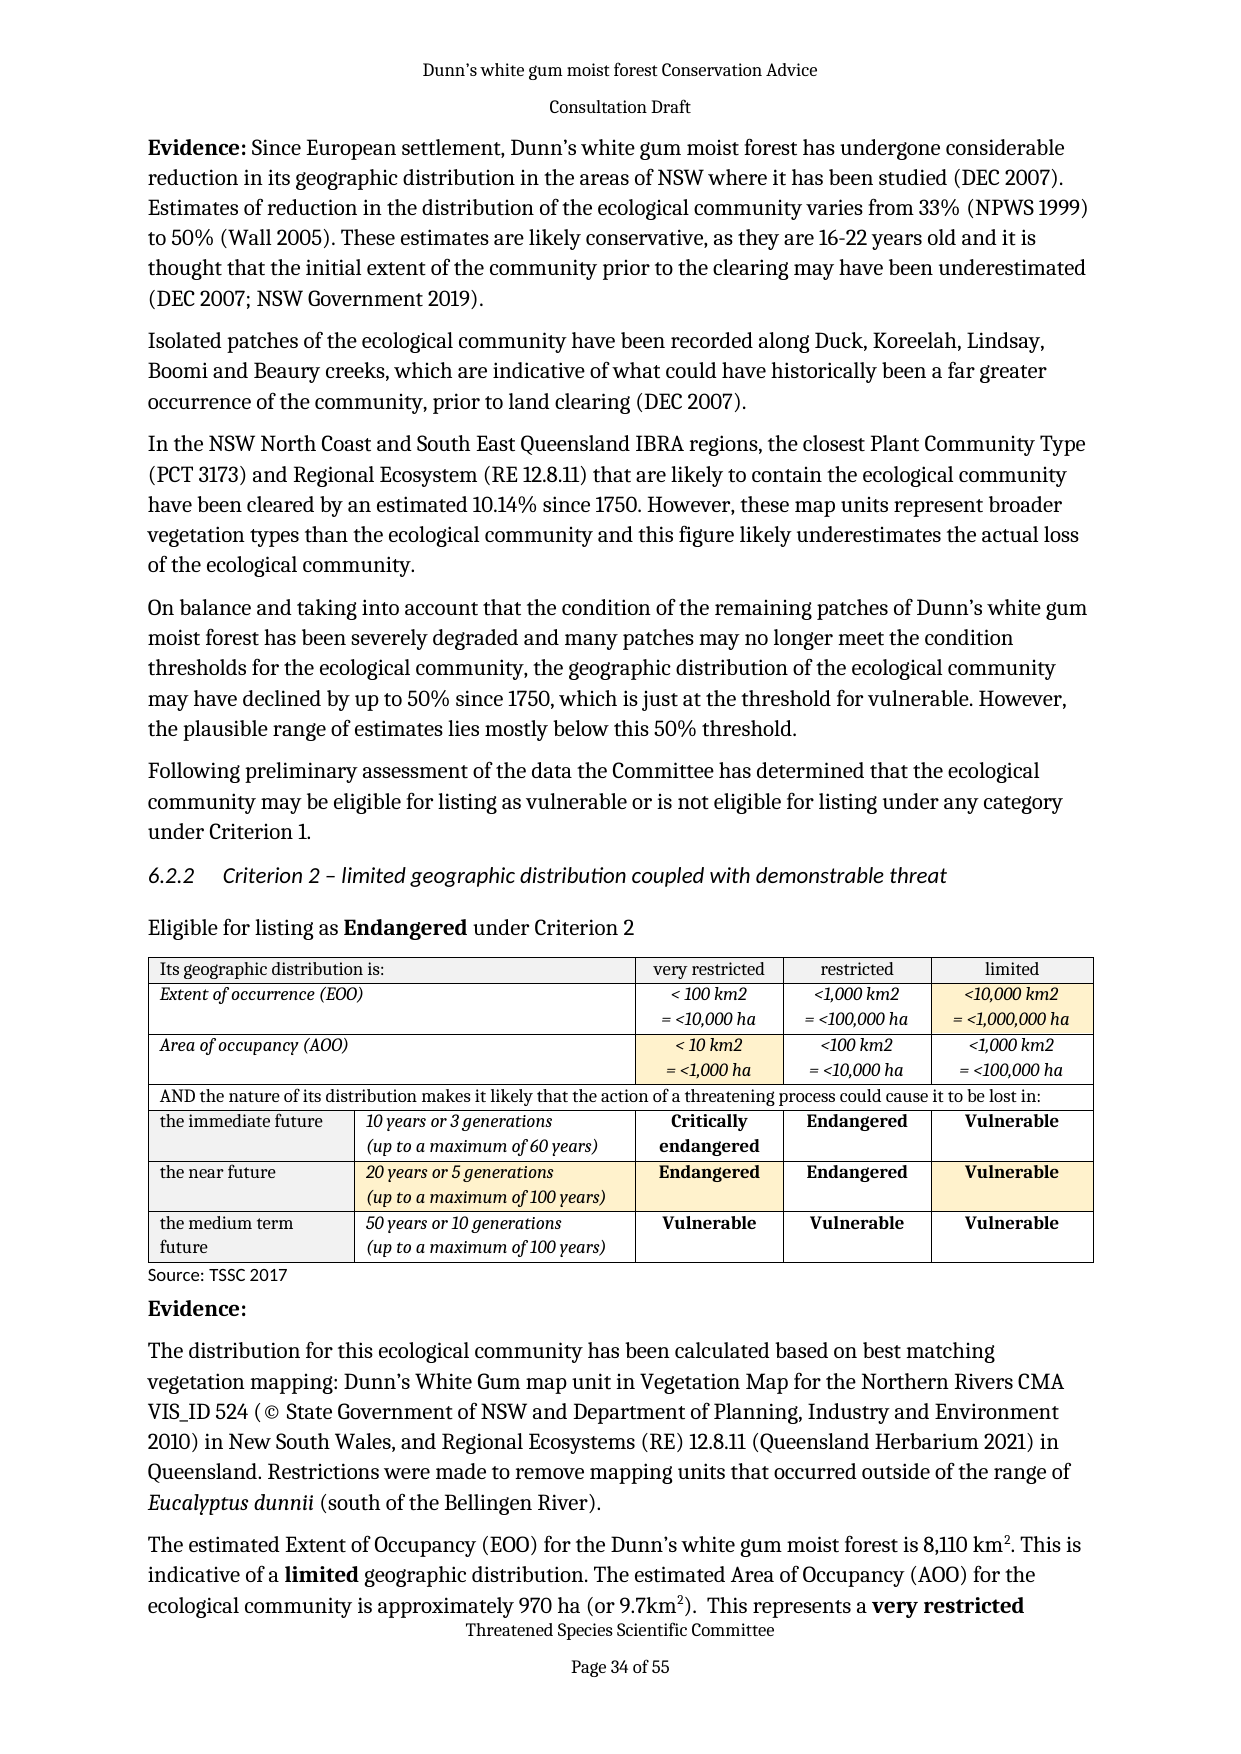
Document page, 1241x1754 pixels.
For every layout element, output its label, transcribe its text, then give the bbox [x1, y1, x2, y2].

table_cell Endangered [636, 1162, 783, 1211]
table_cell Area of occupancy (AOO) [149, 1035, 635, 1084]
table_cell Vulnerable [784, 1212, 931, 1262]
table_cell 10 years or 3 generations (up to a maximum of 60 years) [355, 1111, 635, 1161]
table_header restricted [784, 958, 931, 983]
table_header Its geographic distribution is: [149, 958, 635, 983]
table_header very restricted [636, 958, 783, 983]
table_cell < 100 km2 = <10,000 ha [636, 984, 783, 1033]
table_cell <1,000 km2 = <100,000 ha [784, 984, 931, 1033]
table_cell Vulnerable [932, 1212, 1093, 1262]
text Evidence: [148, 1296, 1092, 1322]
table_cell Endangered [784, 1111, 931, 1161]
table_cell <10,000 km2 = <1,000,000 ha [932, 984, 1093, 1033]
table_cell <100 km2 = <10,000 ha [784, 1035, 931, 1084]
text Isolated patches of the ecological community have been recorded along Duck, Koreelah, Lindsay, Boomi and Beaury creeks, which are indicative of what could have historically been a far greater occurrence of the community, prior to land clearing (DEC 2007). [148, 328, 1092, 415]
table_cell 50 years or 10 generations (up to a maximum of 100 years) [355, 1212, 635, 1262]
table_cell Vulnerable [636, 1212, 783, 1262]
table_cell Extent of occurrence (EOO) [149, 984, 635, 1033]
table_cell AND the nature of its distribution makes it likely that the action of a threatening process could cause it to be lost in: [149, 1085, 1093, 1110]
text Source: TSSC 2017 [148, 1263, 1092, 1286]
text Eligible for listing as Endangered under Criterion 2 [148, 914, 1092, 941]
subtitle Criterion 2 – limited geographic distribution coupled with demonstrable threat [148, 861, 1092, 889]
text Evidence: Since European settlement, Dunn’s white gum moist forest has undergone considerable reduction in its geographic distribution in the areas of NSW where it has been studied (DEC 2007). Estimates of reduction in the distribution of the ecological community varies from 33% (NPWS 1999) to 50% (Wall 2005). These estimates are likely conservative, as they are 16-22 years old and it is thought that the initial extent of the community prior to the clearing may have been underestimated (DEC 2007; NSW Government 2019). [148, 134, 1092, 312]
text The distribution for this ecological community has been calculated based on best matching vegetation mapping: Dunn’s White Gum map unit in Vegetation Map for the Northern Rivers CMA VIS_ID 524 (© State Government of NSW and Department of Planning, Industry and Environment 2010) in New South Wales, and Regional Ecosystems (RE) 12.8.11 (Queensland Herbarium 2021) in Queensland. Restrictions were made to remove mapping units that occurred outside of the range of Eucalyptus dunnii (south of the Bellingen River). [148, 1338, 1092, 1516]
text On balance and taking into account that the condition of the remaining patches of Dunn’s white gum moist forest has been severely degraded and many patches may no longer meet the condition thresholds for the ecological community, the geographic distribution of the ecological community may have declined by up to 50% since 1750, which is just at the threshold for vulnerable. However, the plausible range of estimates lies mostly below this 50% threshold. [148, 595, 1092, 742]
table_cell < 10 km2 = <1,000 ha [636, 1035, 783, 1084]
table_cell Vulnerable [932, 1162, 1093, 1211]
table_cell the near future [149, 1162, 354, 1211]
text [148, 1532, 1092, 1619]
table_cell Critically endangered [636, 1111, 783, 1161]
table_cell <1,000 km2 = <100,000 ha [932, 1035, 1093, 1084]
table_cell Endangered [784, 1162, 931, 1211]
table_cell 20 years or 5 generations (up to a maximum of 100 years) [355, 1162, 635, 1211]
table_cell the immediate future [149, 1111, 354, 1161]
table_header limited [932, 958, 1093, 983]
table_cell the medium term future [149, 1212, 354, 1262]
text In the NSW North Coast and South East Queensland IBRA regions, the closest Plant Community Type (PCT 3173) and Regional Ecosystem (RE 12.8.11) that are likely to contain the ecological community have been cleared by an estimated 10.14% since 1750. However, these map units represent broader vegetation types than the ecological community and this figure likely underestimates the actual loss of the ecological community. [148, 431, 1092, 578]
table_cell Vulnerable [932, 1111, 1093, 1161]
text Following preliminary assessment of the data the Committee has determined that the ecological community may be eligible for listing as vulnerable or is not eligible for listing under any category under Criterion 1. [148, 758, 1092, 845]
